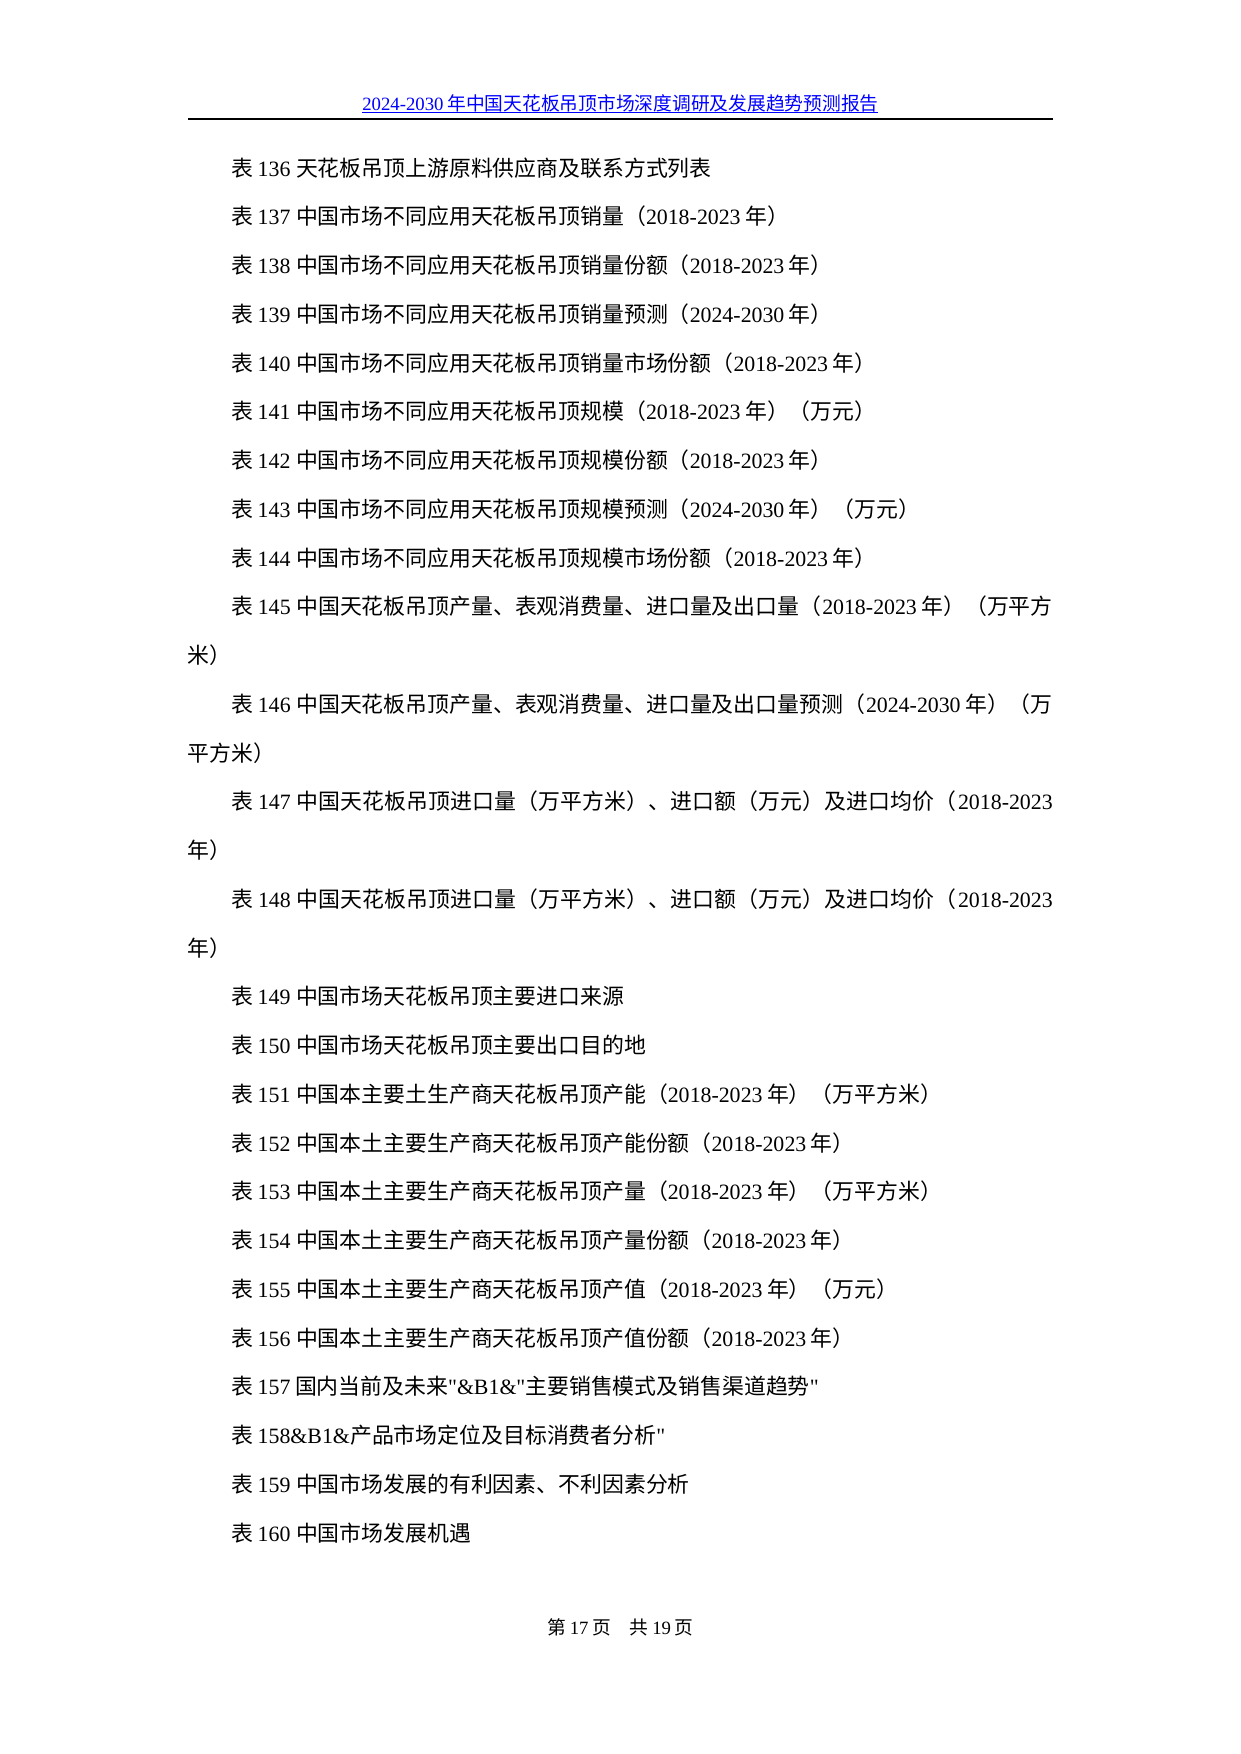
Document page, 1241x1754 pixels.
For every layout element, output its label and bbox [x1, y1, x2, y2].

text [187, 150, 1053, 1548]
